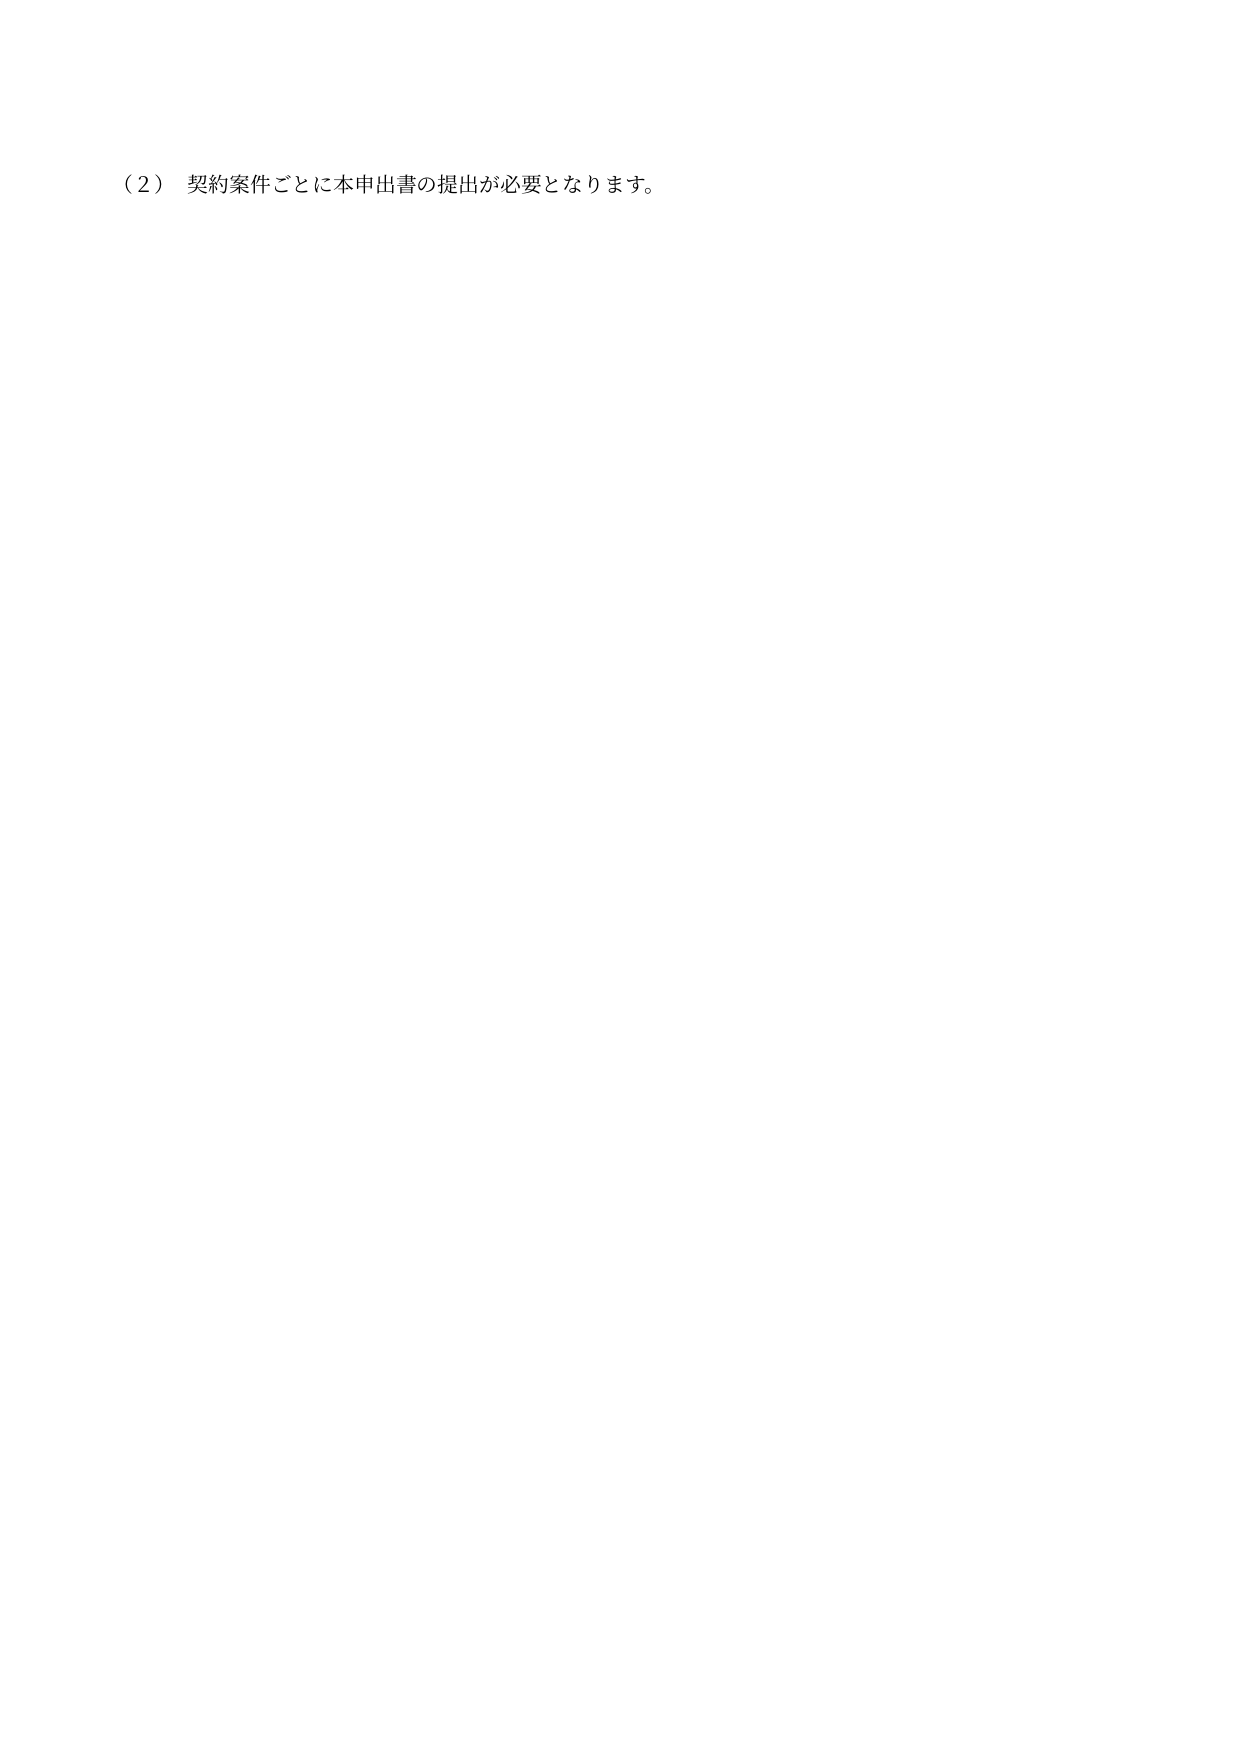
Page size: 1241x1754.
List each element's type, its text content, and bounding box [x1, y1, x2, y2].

list 契約案件ごとに本申出書の提出が必要となります。 [112, 164, 1128, 202]
